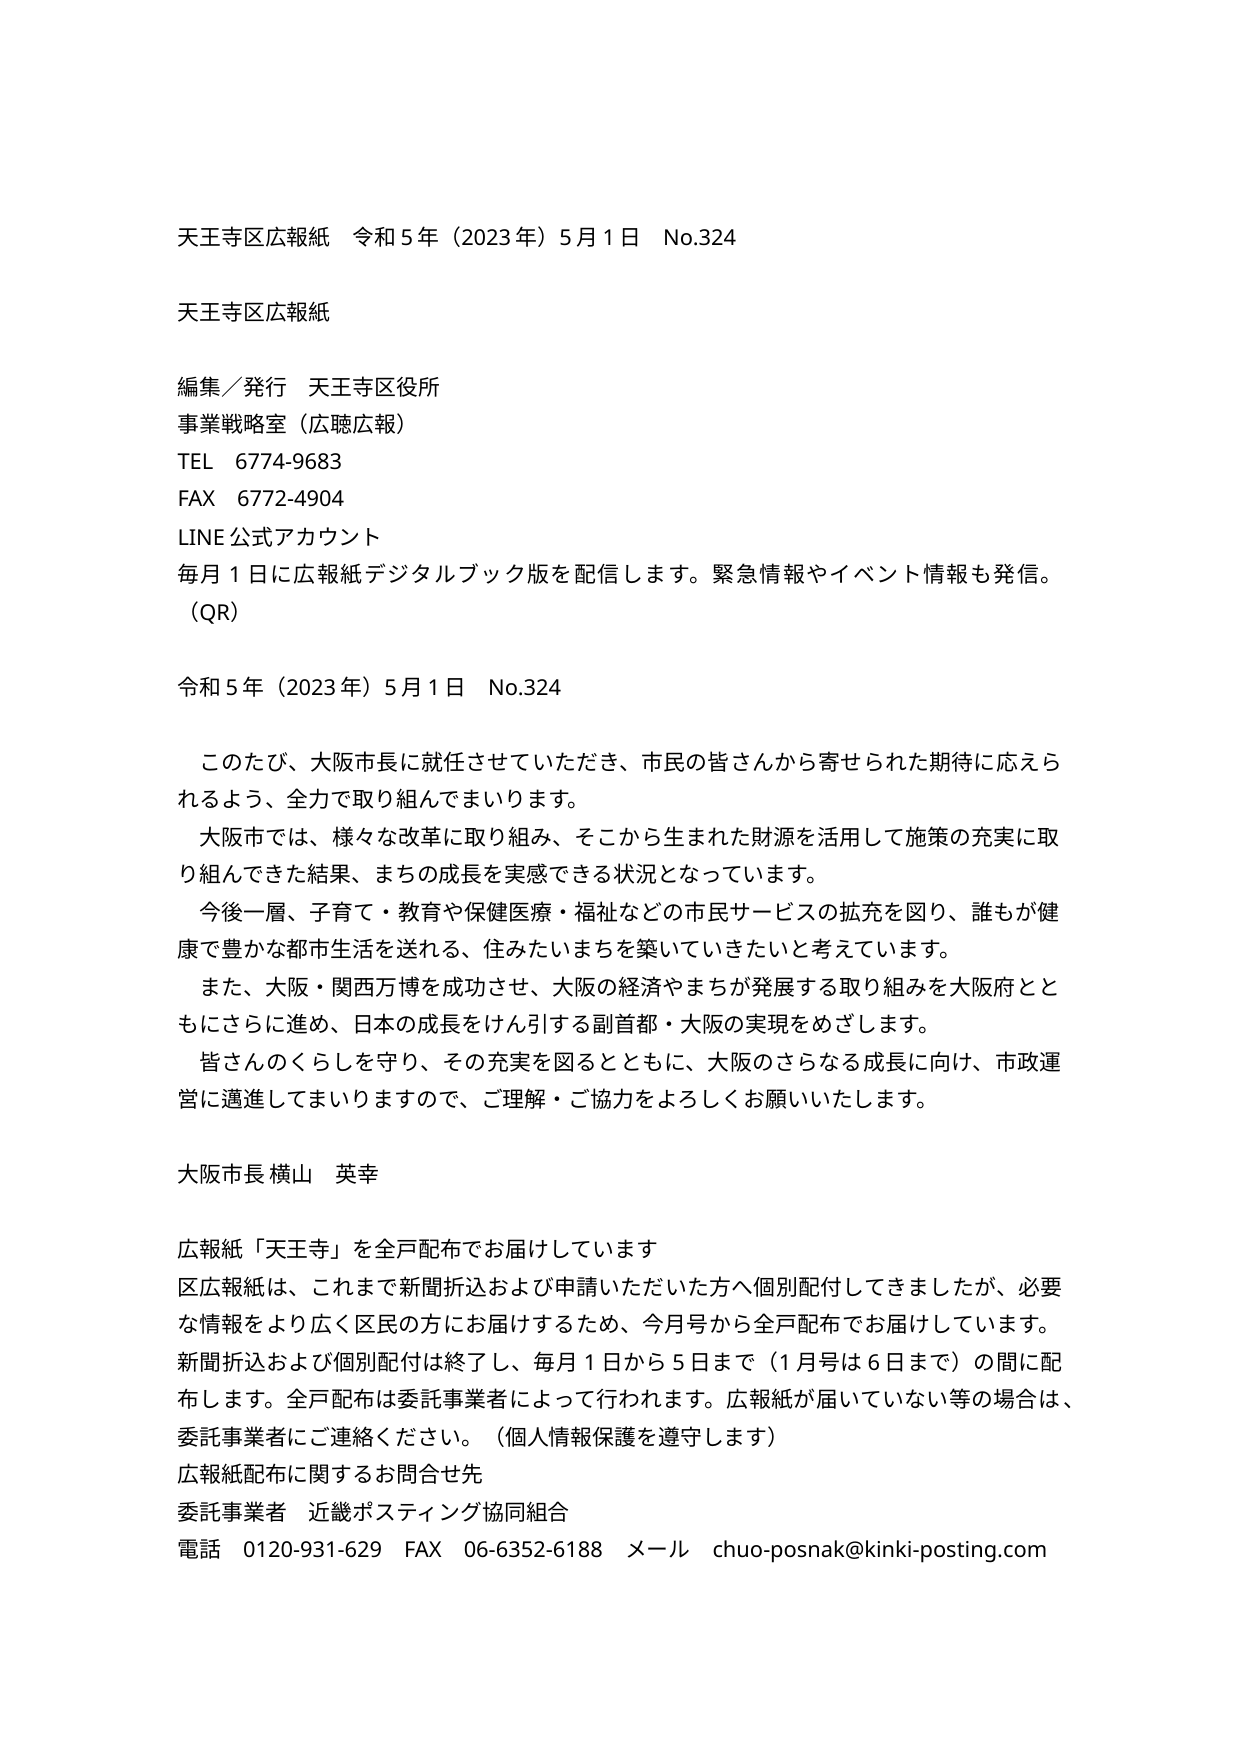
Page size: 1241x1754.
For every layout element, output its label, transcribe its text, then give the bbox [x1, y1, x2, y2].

text 広報紙配布に関するお問合せ先 [177, 1454, 1063, 1492]
text 区広報紙は、これまで新聞折込および申請いただいた方へ個別配付してきましたが、必要な情報をより広く区民の方にお届けするため、今月号から全戸配布でお届けしています。新聞折込および個別配付は終了し、毎月1日から5日まで（1月号は6日まで）の間に配布します。全戸配布は委託事業者によって行われます。広報紙が届いていない等の場合は、委託事業者にご連絡ください。（個人情報保護を遵守します） [177, 1267, 1063, 1454]
text 事業戦略室（広聴広報） [177, 404, 1063, 442]
text このたび、大阪市長に就任させていただき、市民の皆さんから寄せられた期待に応えられるよう、全力で取り組んでまいります。 [177, 742, 1063, 817]
text 天王寺区広報紙 令和5年（2023年）5月1日 No.324 [177, 217, 1063, 254]
text 委託事業者 近畿ポスティング協同組合 [177, 1492, 1063, 1529]
text LINE公式アカウント [177, 517, 1063, 554]
text 皆さんのくらしを守り、その充実を図るとともに、大阪のさらなる成長に向け、市政運営に邁進してまいりますので、ご理解・ご協力をよろしくお願いいたします。 [177, 1042, 1063, 1117]
text FAX 6772-4904 [177, 479, 1063, 517]
text 大阪市では、様々な改革に取り組み、そこから生まれた財源を活用して施策の充実に取り組んできた結果、まちの成長を実感できる状況となっています。 [177, 817, 1063, 892]
text 令和5年（2023年）5月1日 No.324 [177, 667, 1063, 704]
text 今後一層、子育て・教育や保健医療・福祉などの市民サービスの拡充を図り、誰もが健康で豊かな都市生活を送れる、住みたいまちを築いていきたいと考えています。 [177, 892, 1063, 967]
text 天王寺区広報紙 [177, 292, 1063, 329]
text 大阪市長 横山 英幸 [177, 1154, 1063, 1192]
text また、大阪・関西万博を成功させ、大阪の経済やまちが発展する取り組みを大阪府とともにさらに進め、日本の成長をけん引する副首都・大阪の実現をめざします。 [177, 967, 1063, 1042]
text 広報紙「天王寺」を全戸配布でお届けしています [177, 1229, 1063, 1267]
text 電話 0120-931-629 FAX 06-6352-6188 メール chuo-posnak@kinki-posting.com [177, 1529, 1063, 1567]
text 編集／発行 天王寺区役所 [177, 367, 1063, 404]
text TEL 6774-9683 [177, 442, 1063, 479]
text 毎月1日に広報紙デジタルブック版を配信します。緊急情報やイベント情報も発信。（QR） [177, 554, 1063, 629]
